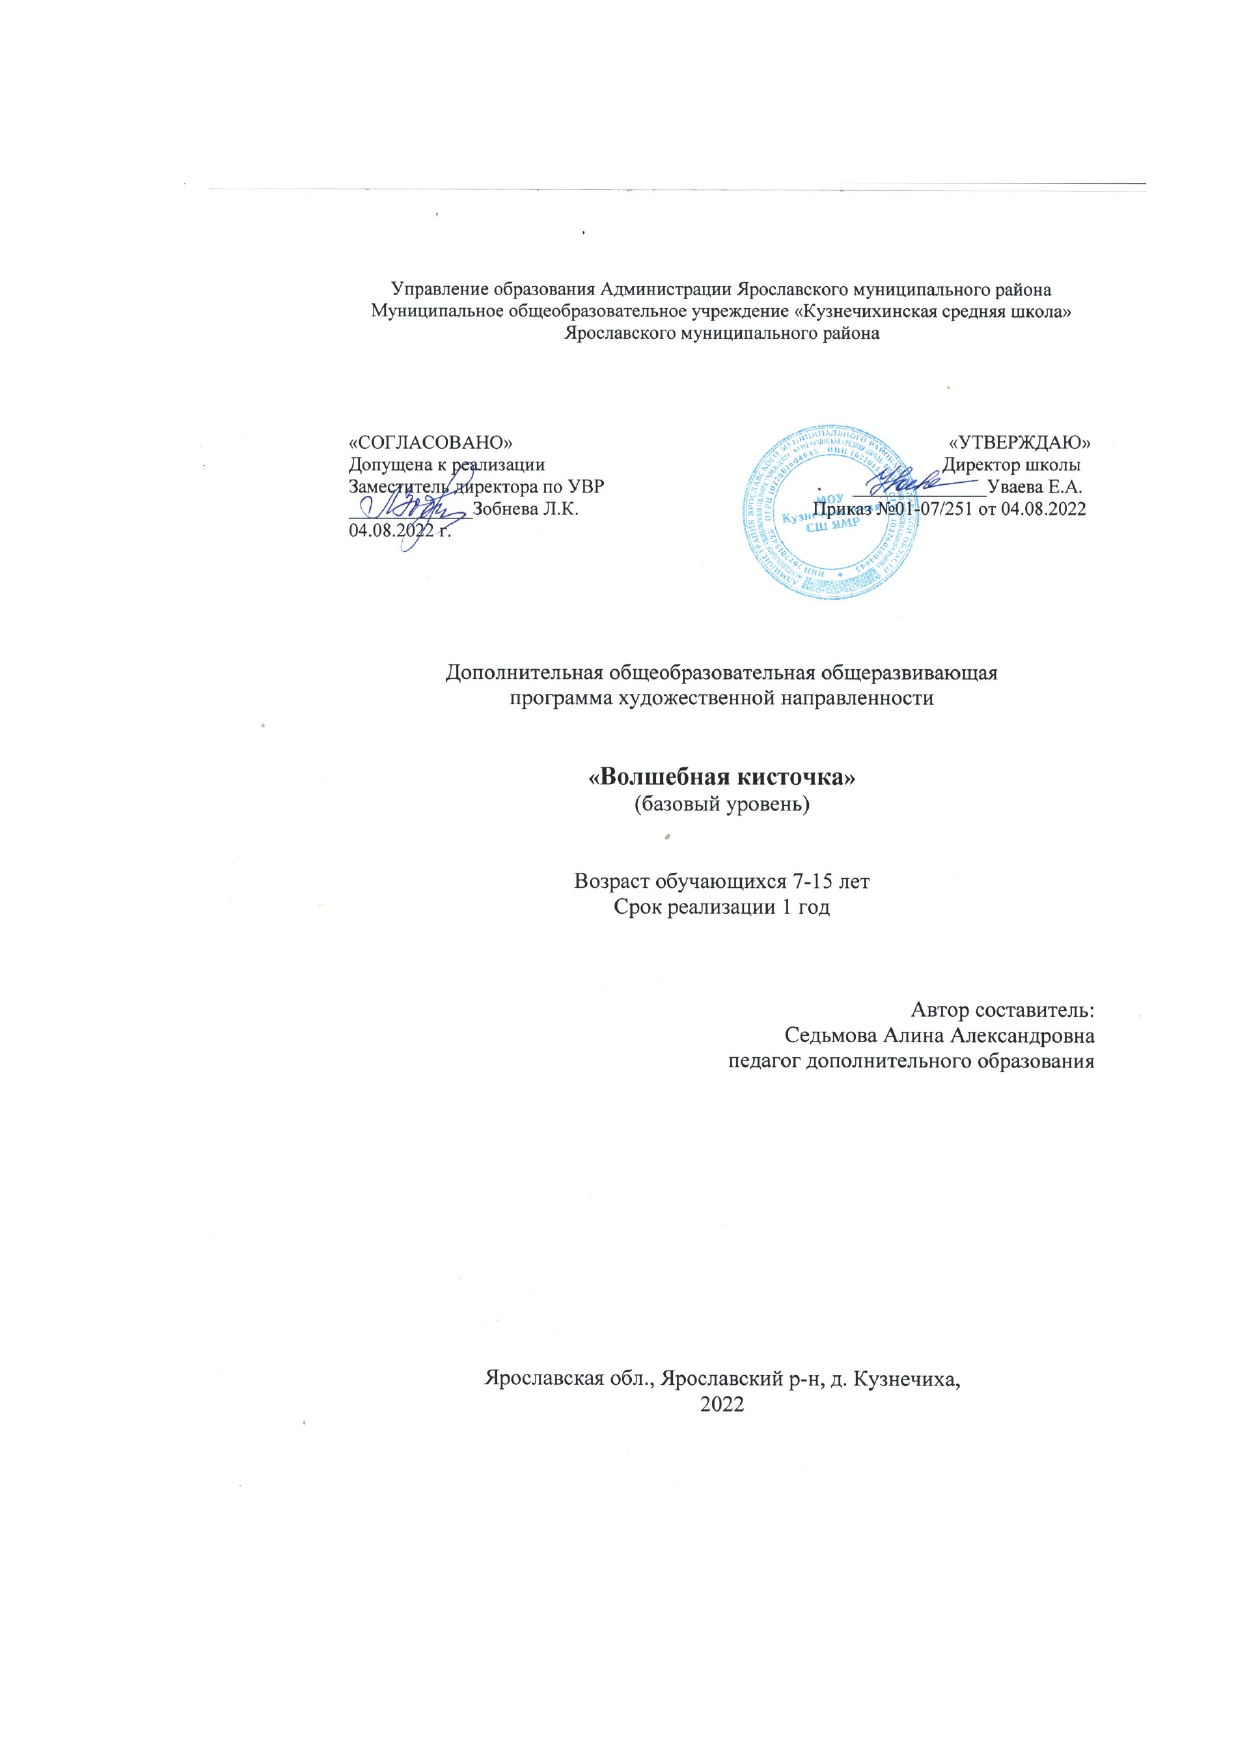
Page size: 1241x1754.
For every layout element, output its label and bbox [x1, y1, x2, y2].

picture [177, 176, 1152, 1517]
